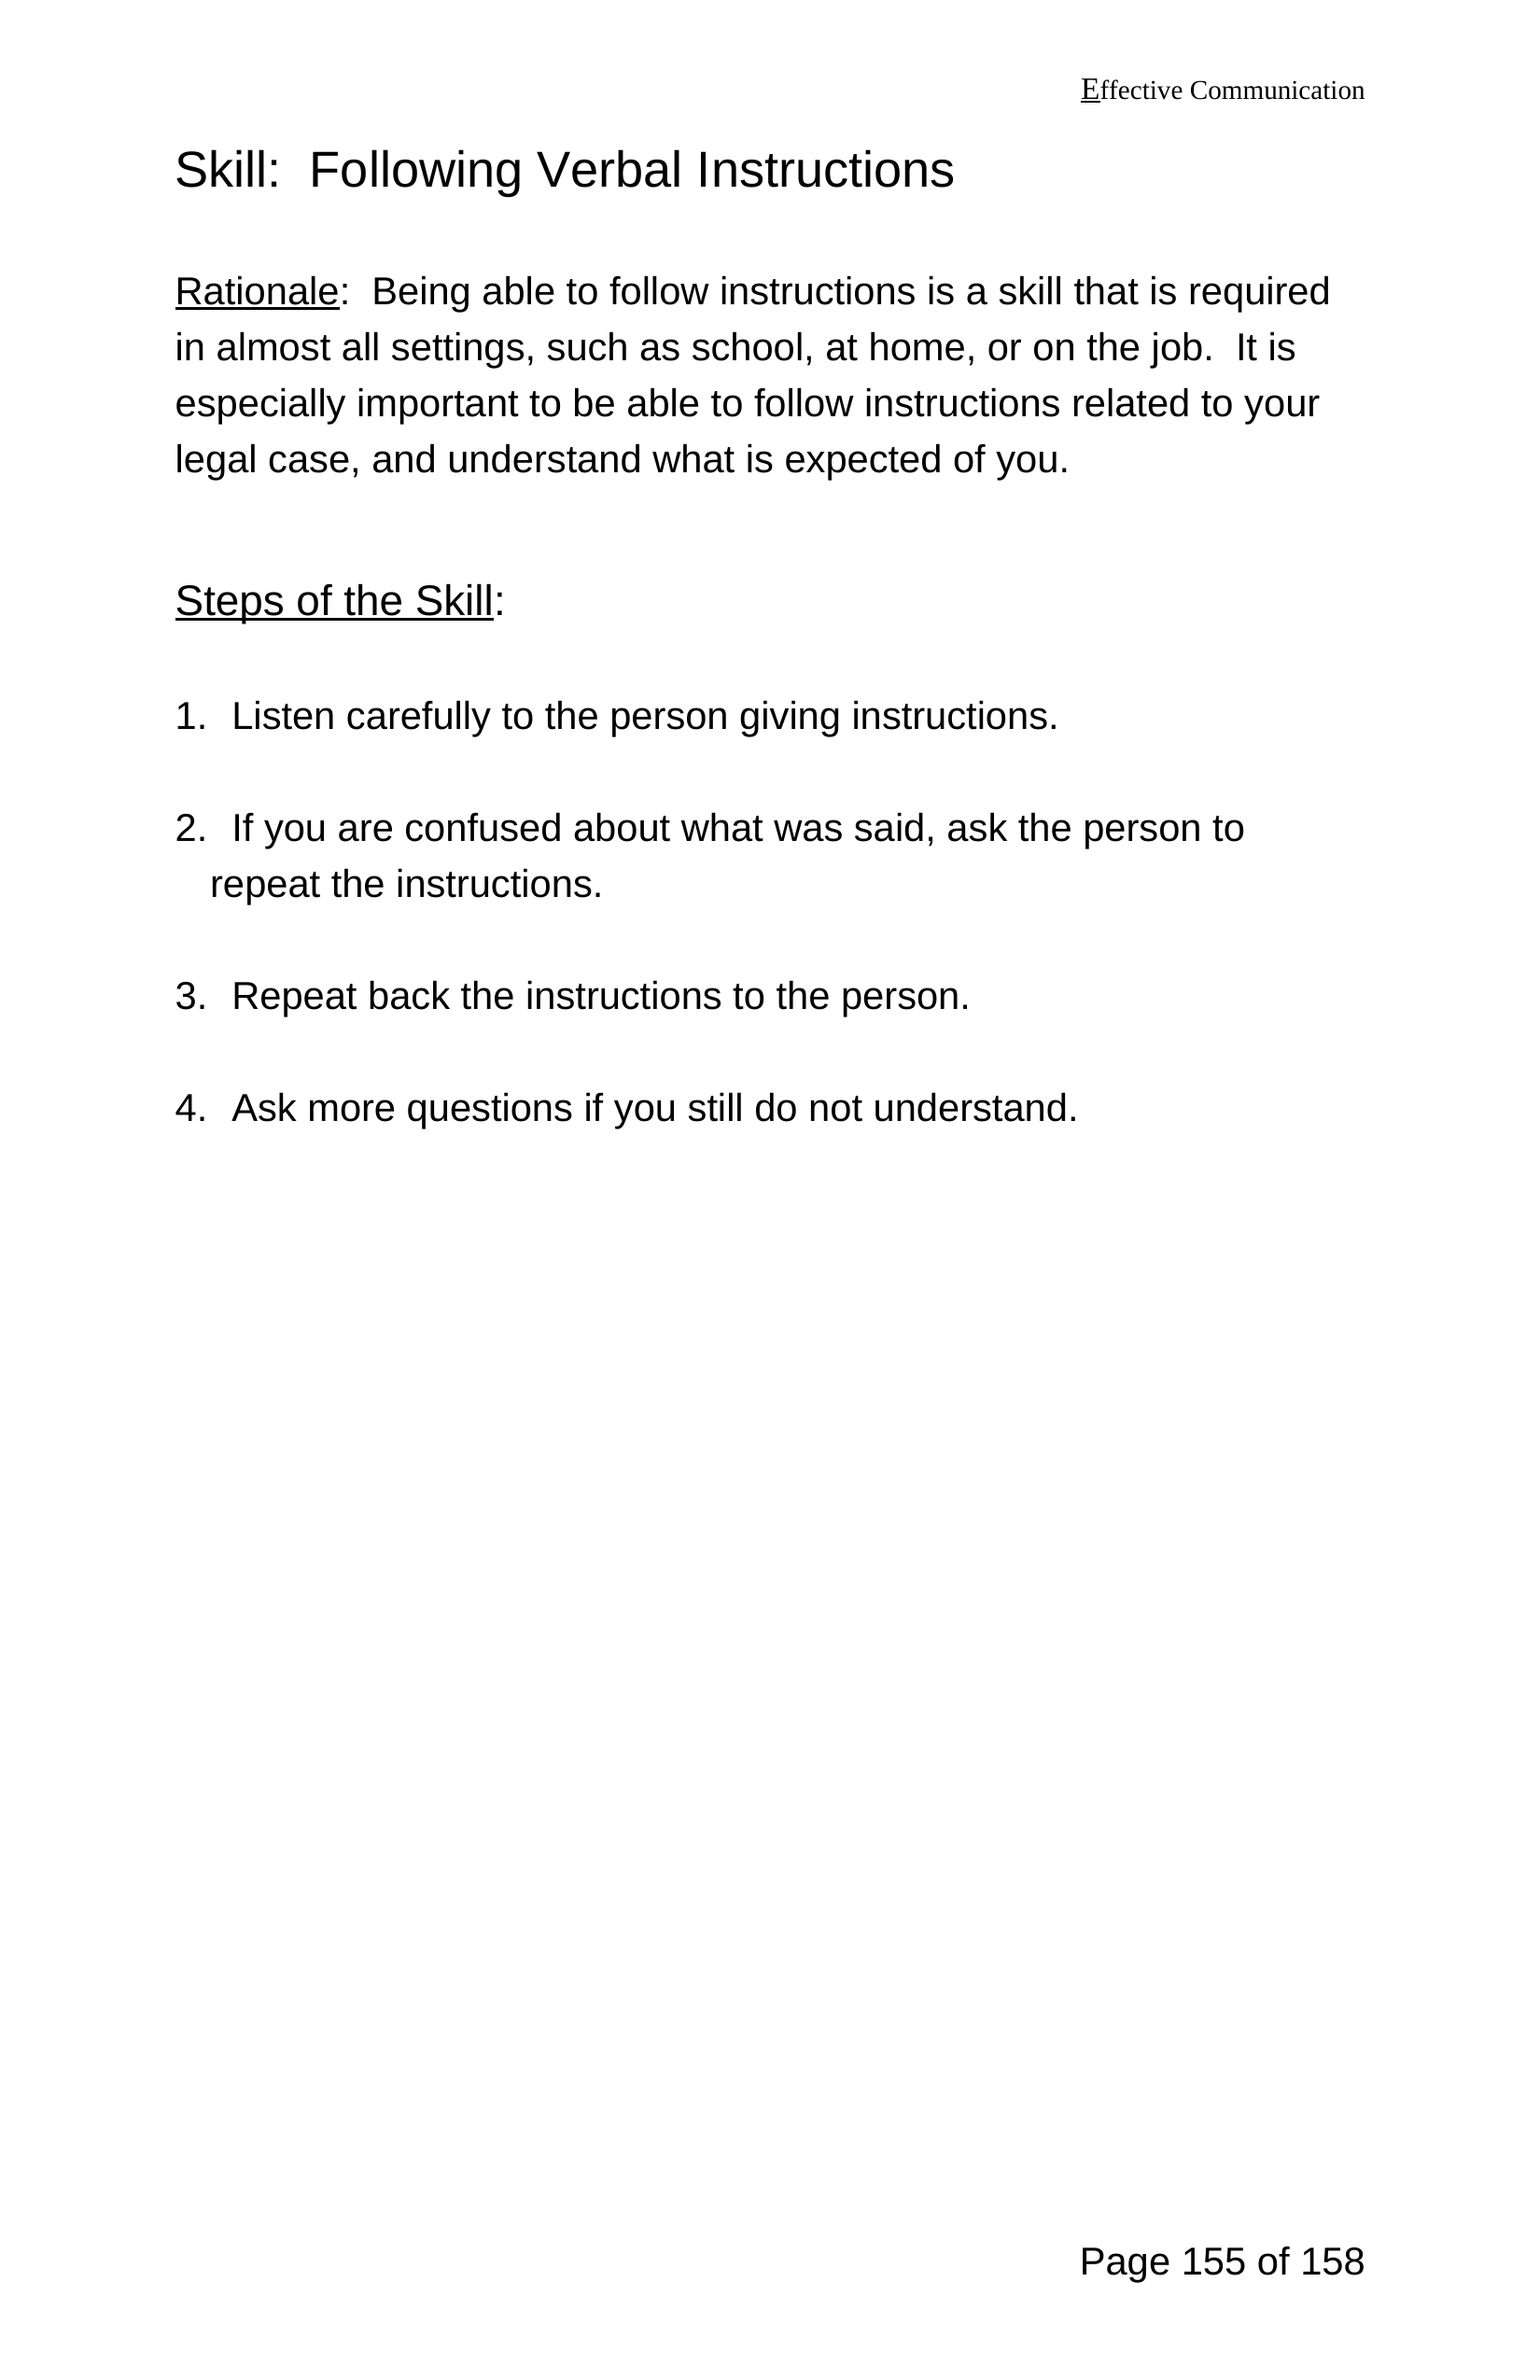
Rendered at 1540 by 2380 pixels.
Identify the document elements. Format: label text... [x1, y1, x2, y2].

list If you are confused about what was said, ask the person to repeat the instructions. [175, 805, 1365, 905]
text Steps of the Skill: [175, 576, 1365, 625]
list Repeat back the instructions to the person. [175, 973, 1365, 1017]
list Listen carefully to the person giving instructions. [175, 693, 1365, 738]
list Ask more questions if you still do not understand. [175, 1085, 1365, 1129]
text Skill: Following Verbal Instructions [175, 140, 1365, 198]
text Rationale: Being able to follow instructions is a skill that is required in almost all settings, such as school, at home, or on the job. It is especially important to be able to follow instructions related to your legal case, and understand what is expected of you. [175, 269, 1365, 481]
